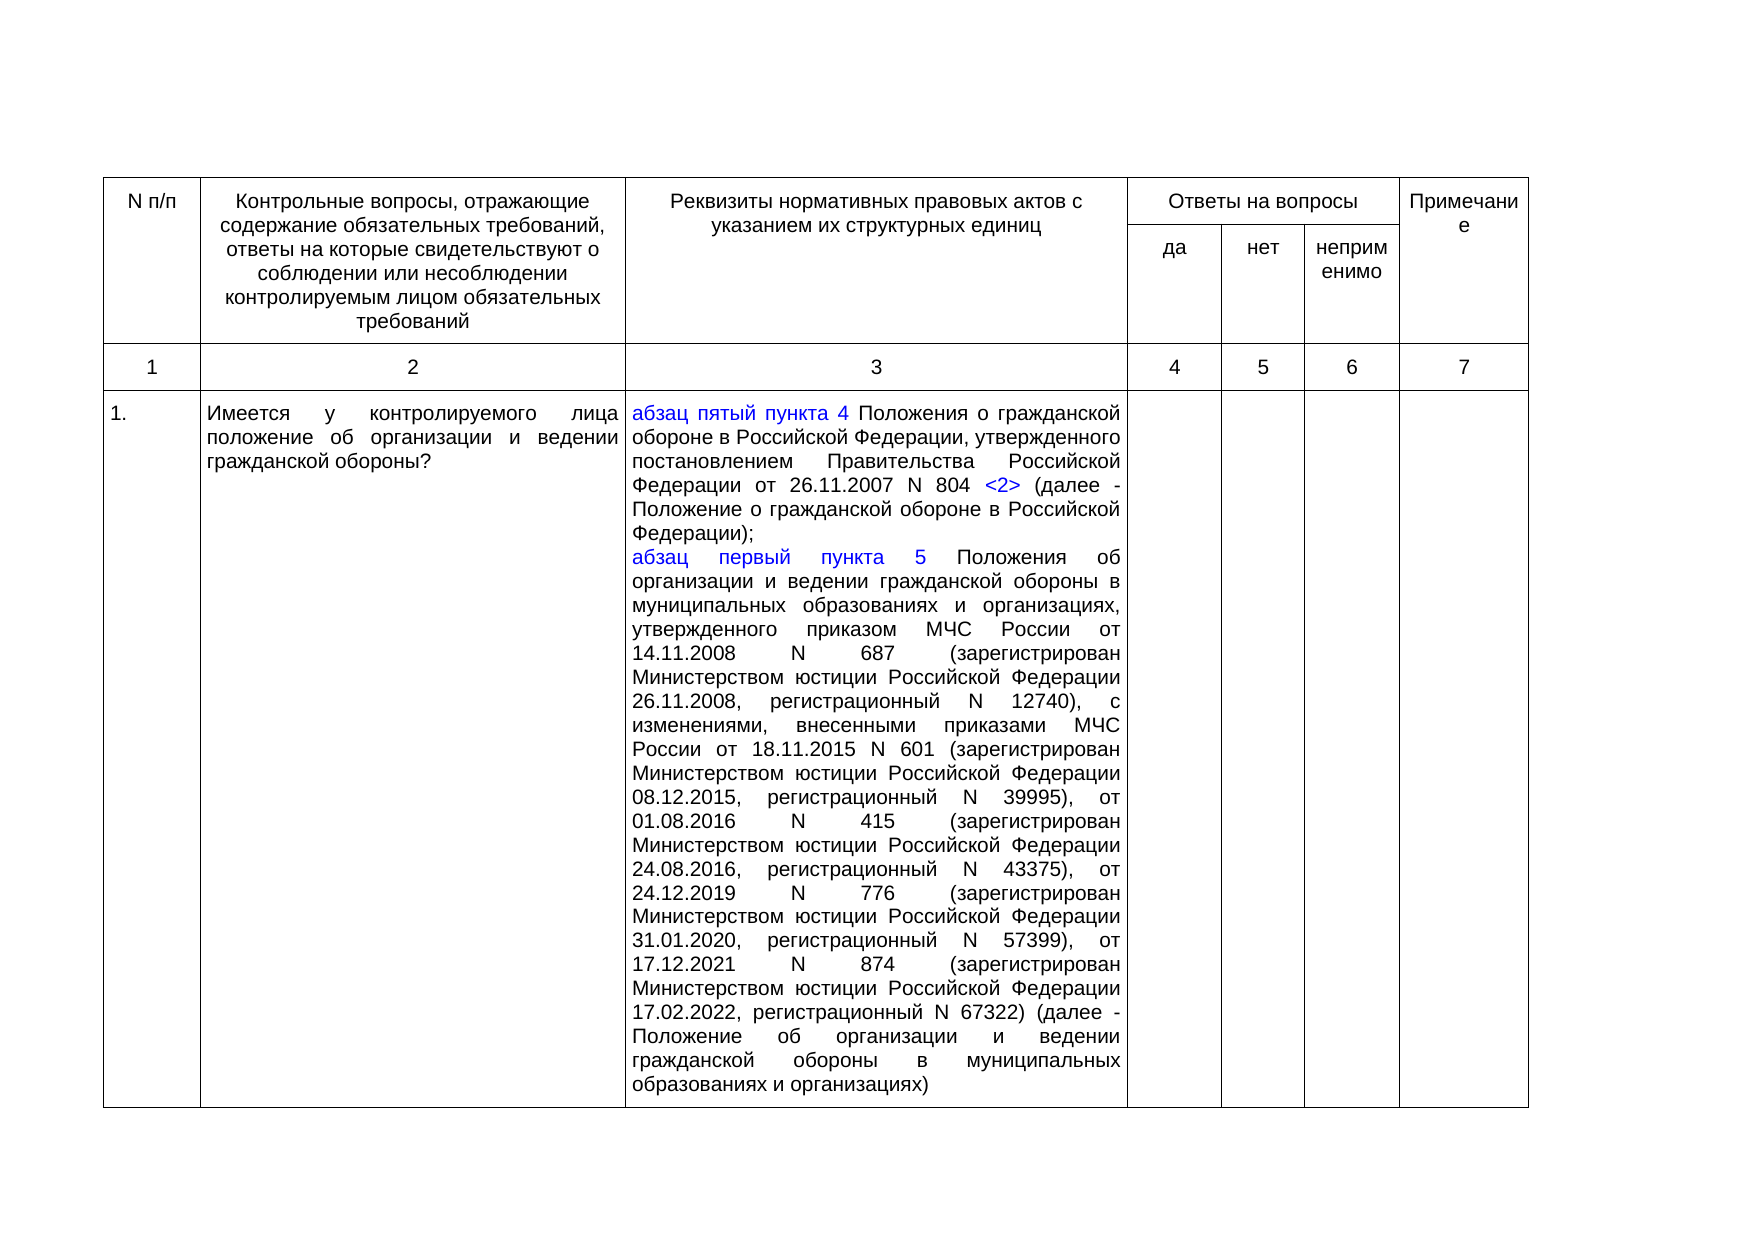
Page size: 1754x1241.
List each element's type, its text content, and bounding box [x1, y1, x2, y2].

table_cell [1222, 391, 1304, 1107]
table_cell 6 [1305, 344, 1399, 389]
table_cell [1128, 391, 1221, 1107]
table_cell абзац пятый пункта 4 Положения о гражданской обороне в Российской Федерации, утвержденного постановлением Правительства Российской Федерации от 26.11.2007 N 804 <2> (далее - Положение о гражданской обороне в Российской Федерации); абзац первый пункта 5 Положения об организации и ведении гражданской обороны в муниципальных образованиях и организациях, утвержденного приказом МЧС России от 14.11.2008 N 687 (зарегистрирован Министерством юстиции Российской Федерации 26.11.2008, регистрационный N 12740), с изменениями, внесенными приказами МЧС России от 18.11.2015 N 601 (зарегистрирован Министерством юстиции Российской Федерации 08.12.2015, регистрационный N 39995), от 01.08.2016 N 415 (зарегистрирован Министерством юстиции Российской Федерации 24.08.2016, регистрационный N 43375), от 24.12.2019 N 776 (зарегистрирован Министерством юстиции Российской Федерации 31.01.2020, регистрационный N 57399), от 17.12.2021 N 874 (зарегистрирован Министерством юстиции Российской Федерации 17.02.2022, регистрационный N 67322) (далее - Положение об организации и ведении гражданской обороны в муниципальных образованиях и организациях) [626, 391, 1127, 1107]
table_cell 2 [201, 344, 625, 389]
table_cell 1. [104, 391, 200, 1107]
table_header Примечание [1400, 178, 1528, 343]
table_cell да [1128, 225, 1221, 343]
table_cell Имеется у контролируемого лица положение об организации и ведении гражданской обороны? [201, 391, 625, 1107]
table_cell нет [1222, 225, 1304, 343]
table_cell 5 [1222, 344, 1304, 389]
table_header Ответы на вопросы [1128, 178, 1399, 223]
table_header N п/п [104, 178, 200, 343]
table_cell 7 [1400, 344, 1528, 389]
table_cell 4 [1128, 344, 1221, 389]
table_cell неприменимо [1305, 225, 1399, 343]
table_header Реквизиты нормативных правовых актов с указанием их структурных единиц [626, 178, 1127, 343]
table_cell [1400, 391, 1528, 1107]
table_cell [1305, 391, 1399, 1107]
table_cell 3 [626, 344, 1127, 389]
table_header Контрольные вопросы, отражающие содержание обязательных требований, ответы на которые свидетельствуют о соблюдении или несоблюдении контролируемым лицом обязательных требований [201, 178, 625, 343]
table_cell 1 [104, 344, 200, 389]
